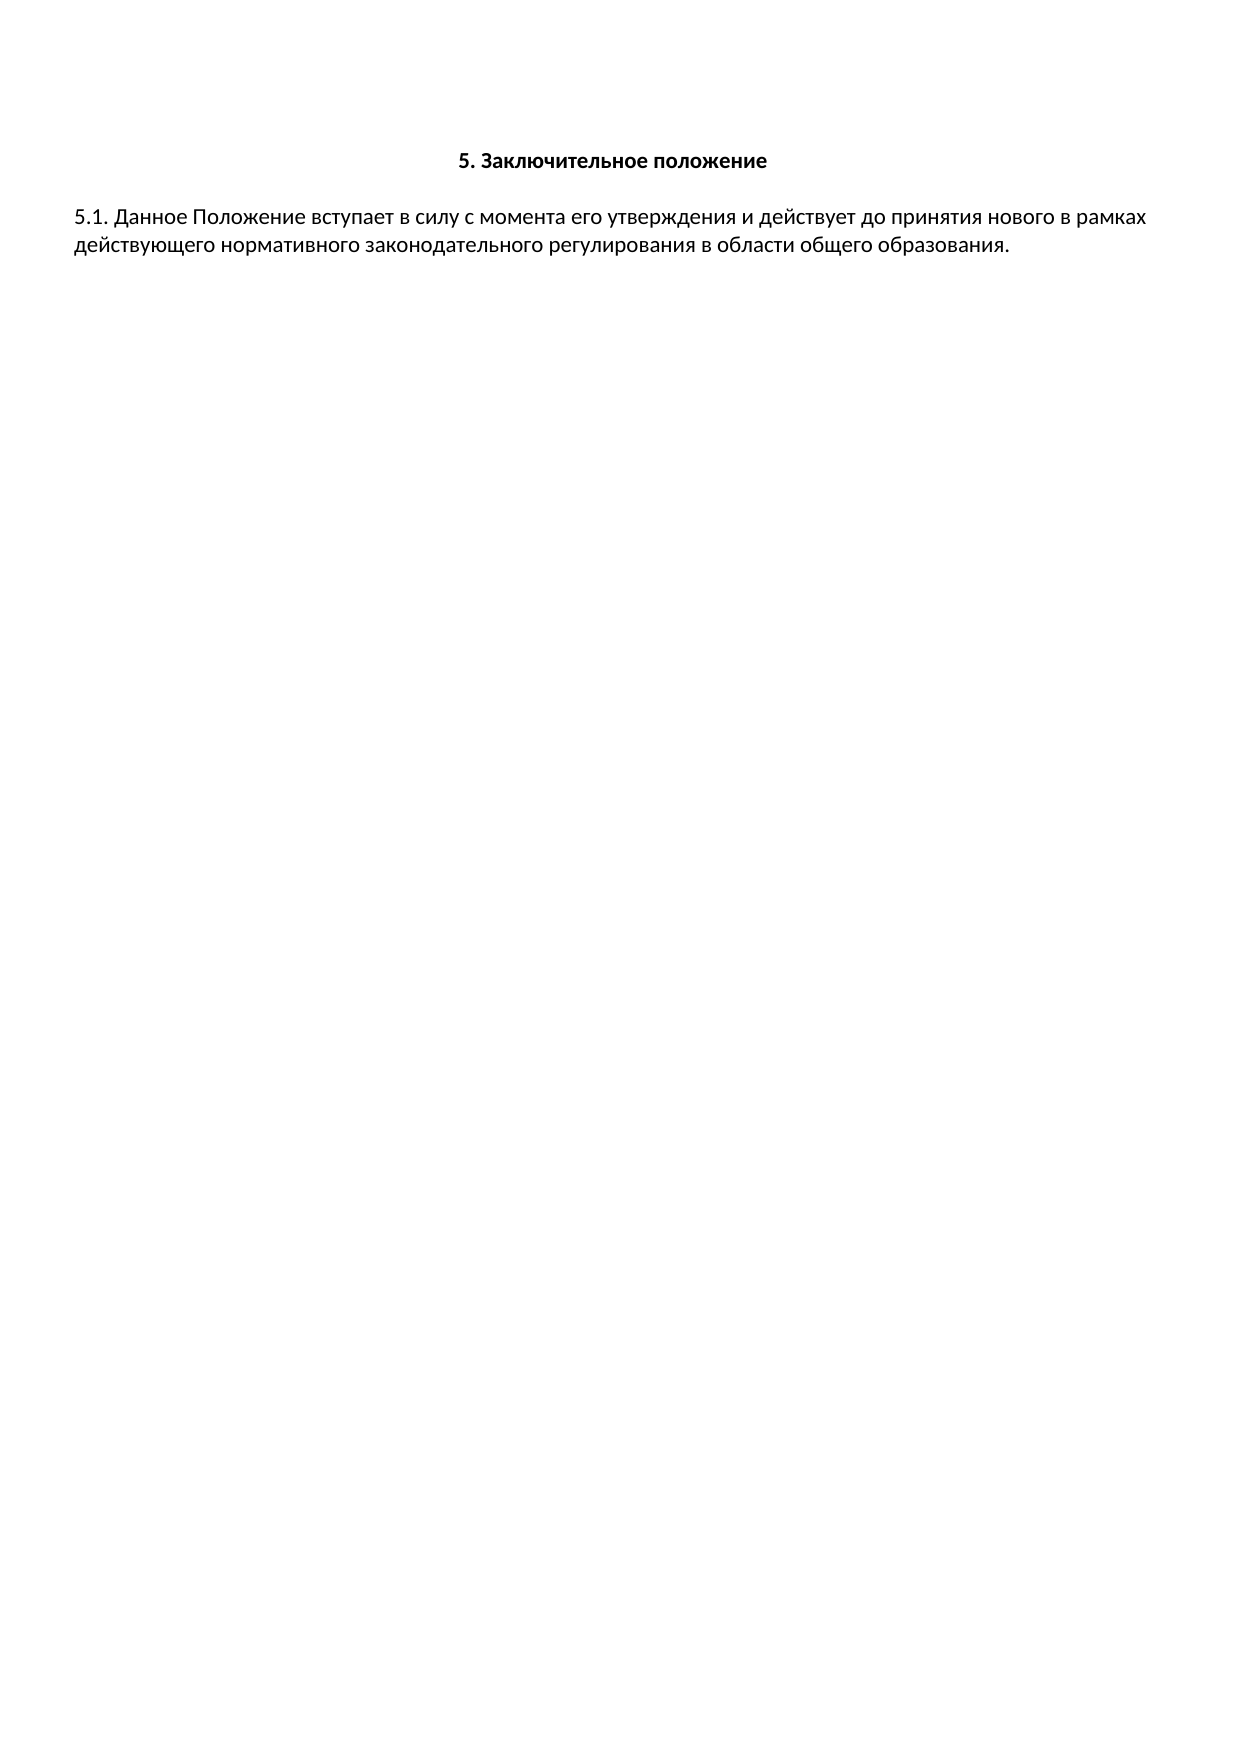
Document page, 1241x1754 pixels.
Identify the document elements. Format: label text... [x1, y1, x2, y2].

text 5.1. Данное Положение вступает в силу с момента его утверждения и действует до принятия нового в рамках действующего нормативного законодательного регулирования в области общего образования. [74, 202, 1152, 258]
text 5. Заключительное положение [74, 146, 1152, 174]
